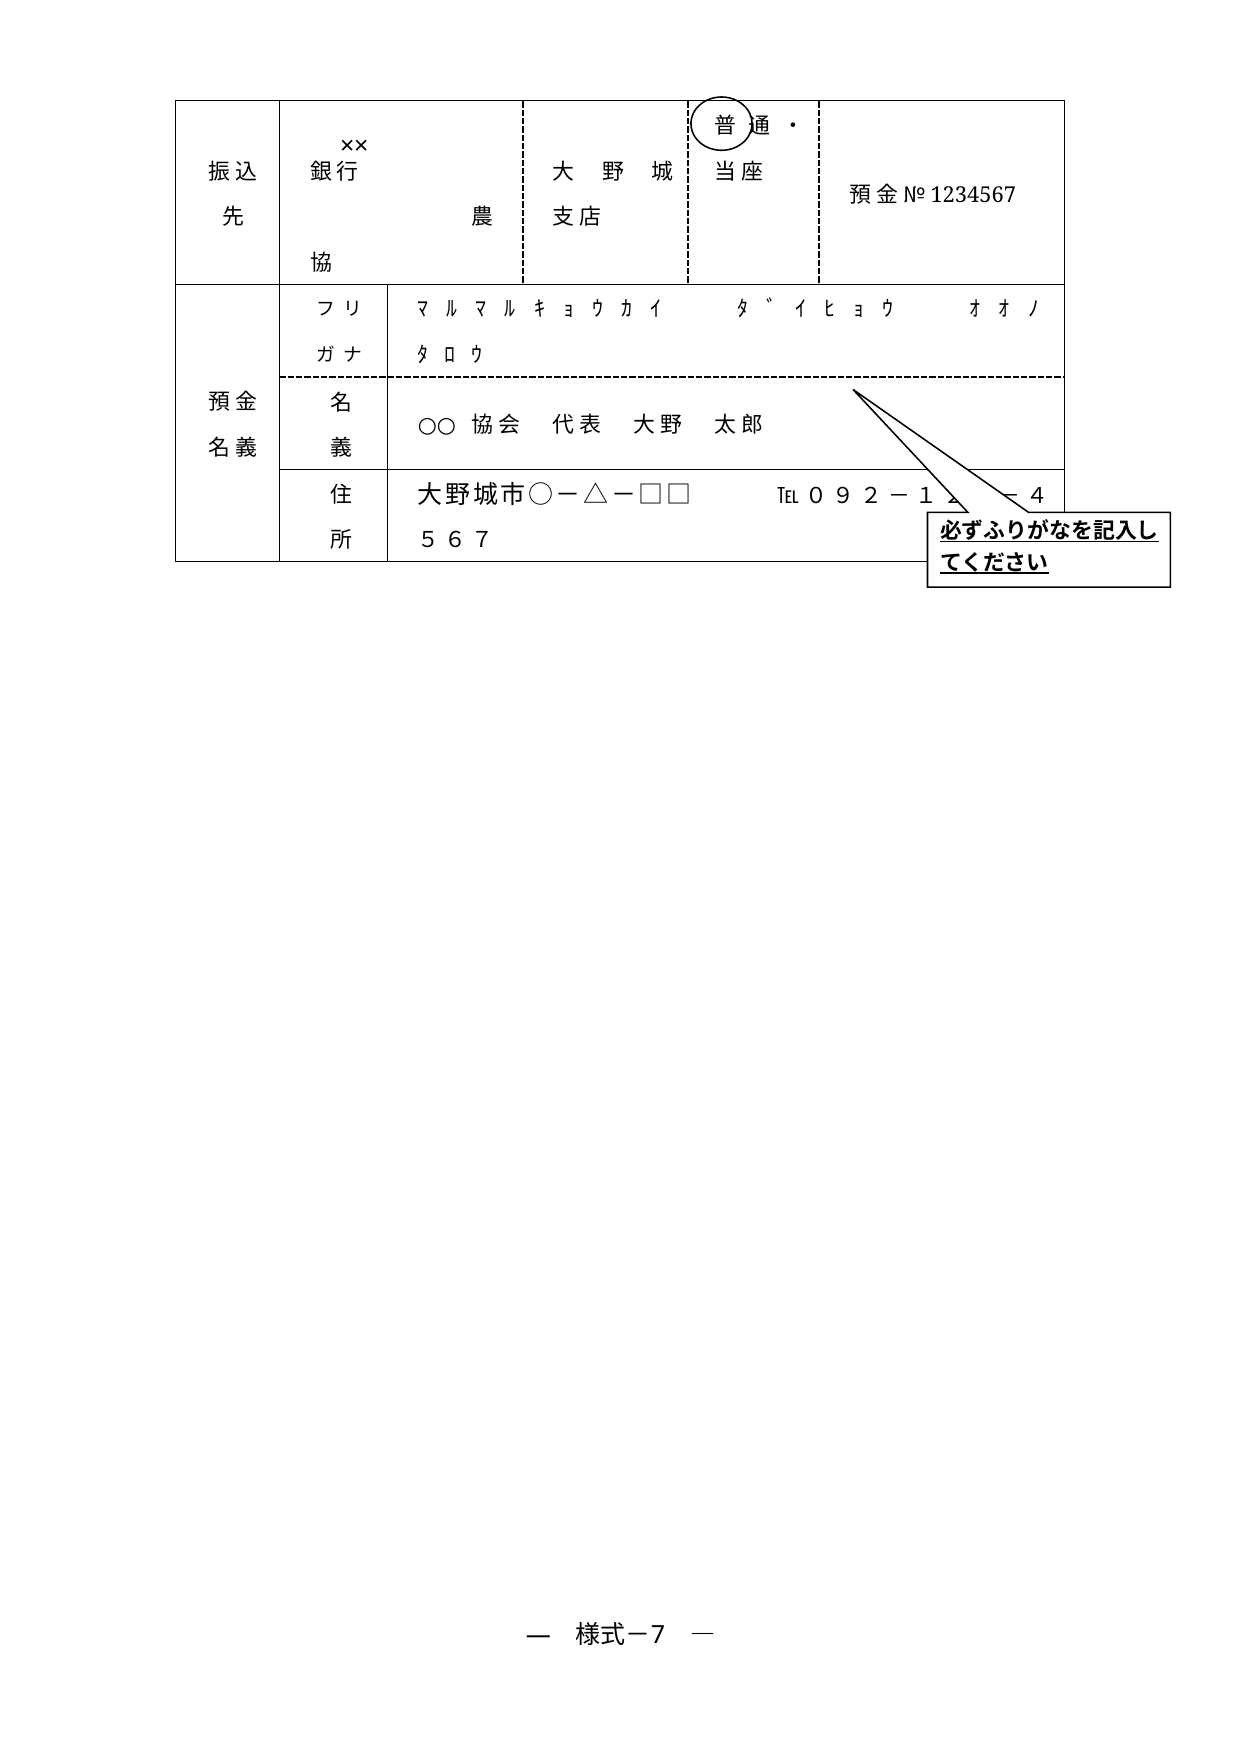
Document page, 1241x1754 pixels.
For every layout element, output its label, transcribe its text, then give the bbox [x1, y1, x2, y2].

table_cell 名 義 [280, 376, 387, 469]
table_header 大野城 支店 [523, 101, 688, 283]
table_header 預金№1234567 [819, 101, 1064, 283]
table_cell 預金 名義 [176, 285, 279, 561]
table_header 振込先 [176, 101, 279, 283]
table_header 普通・当座 [688, 101, 819, 283]
table_cell 住 所 [280, 470, 387, 561]
table_cell 大野城市○－△－□□ ℡０９２－１２３－４５６７ [971, 470, 1064, 511]
table_cell ○○協会 代表 大野 太郎 [388, 376, 1064, 469]
table_cell フリガナ [280, 285, 387, 376]
table_cell ﾏﾙﾏﾙｷｮｳｶｲ ﾀﾞｲﾋｮｳ ｵｵﾉ ﾀﾛｳ [388, 285, 1064, 376]
table_cell 大野城市○－△－□□ ℡０９２－１２３－４５６７ [388, 470, 964, 561]
table_header 銀行 農協 [280, 101, 523, 283]
